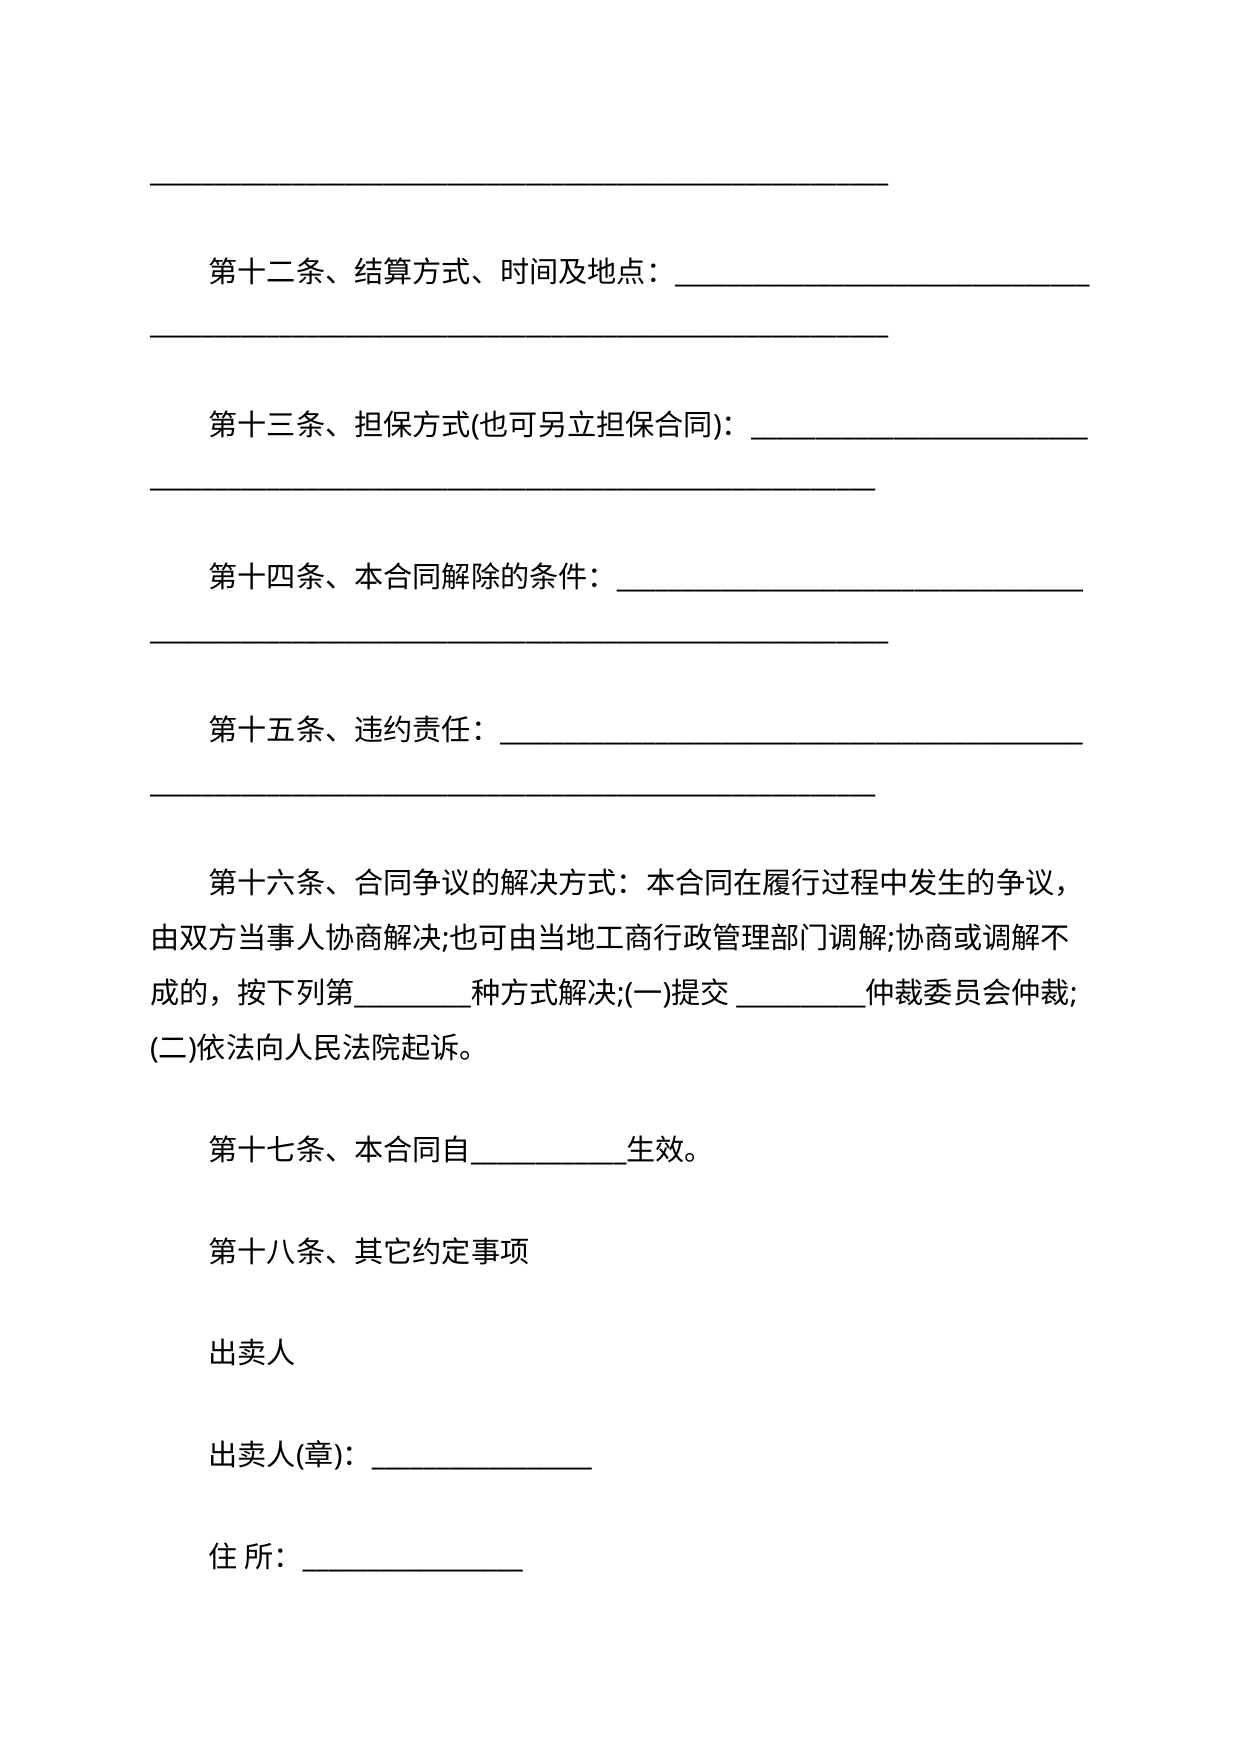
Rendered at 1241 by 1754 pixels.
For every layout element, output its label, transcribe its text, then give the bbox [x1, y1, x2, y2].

text 第十五条、违约责任：_____________________________________________________________________________________________________ [150, 707, 1090, 801]
text 出卖人 [150, 1330, 1090, 1372]
text 第十八条、其它约定事项 [150, 1228, 1090, 1270]
text 第十二条、结算方式、时间及地点：_________________________________________________________________________________________ [150, 248, 1090, 342]
text 第十三条、担保方式(也可另立担保合同)：__________________________________________________________________________________ [150, 401, 1090, 495]
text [150, 150, 1090, 190]
text 出卖人(章)：_________________ [150, 1432, 1090, 1474]
text 第十七条、本合同自____________生效。 [150, 1126, 1090, 1168]
text 住 所：_________________ [150, 1534, 1090, 1576]
text 第十四条、本合同解除的条件：_____________________________________________________________________________________________ [150, 554, 1090, 648]
text 第十六条、合同争议的解决方式：本合同在履行过程中发生的争议，由双方当事人协商解决;也可由当地工商行政管理部门调解;协商或调解不成的，按下列第_________种方式解决;(一)提交 __________仲裁委员会仲裁;(二)依法向人民法院起诉。 [150, 859, 1090, 1067]
